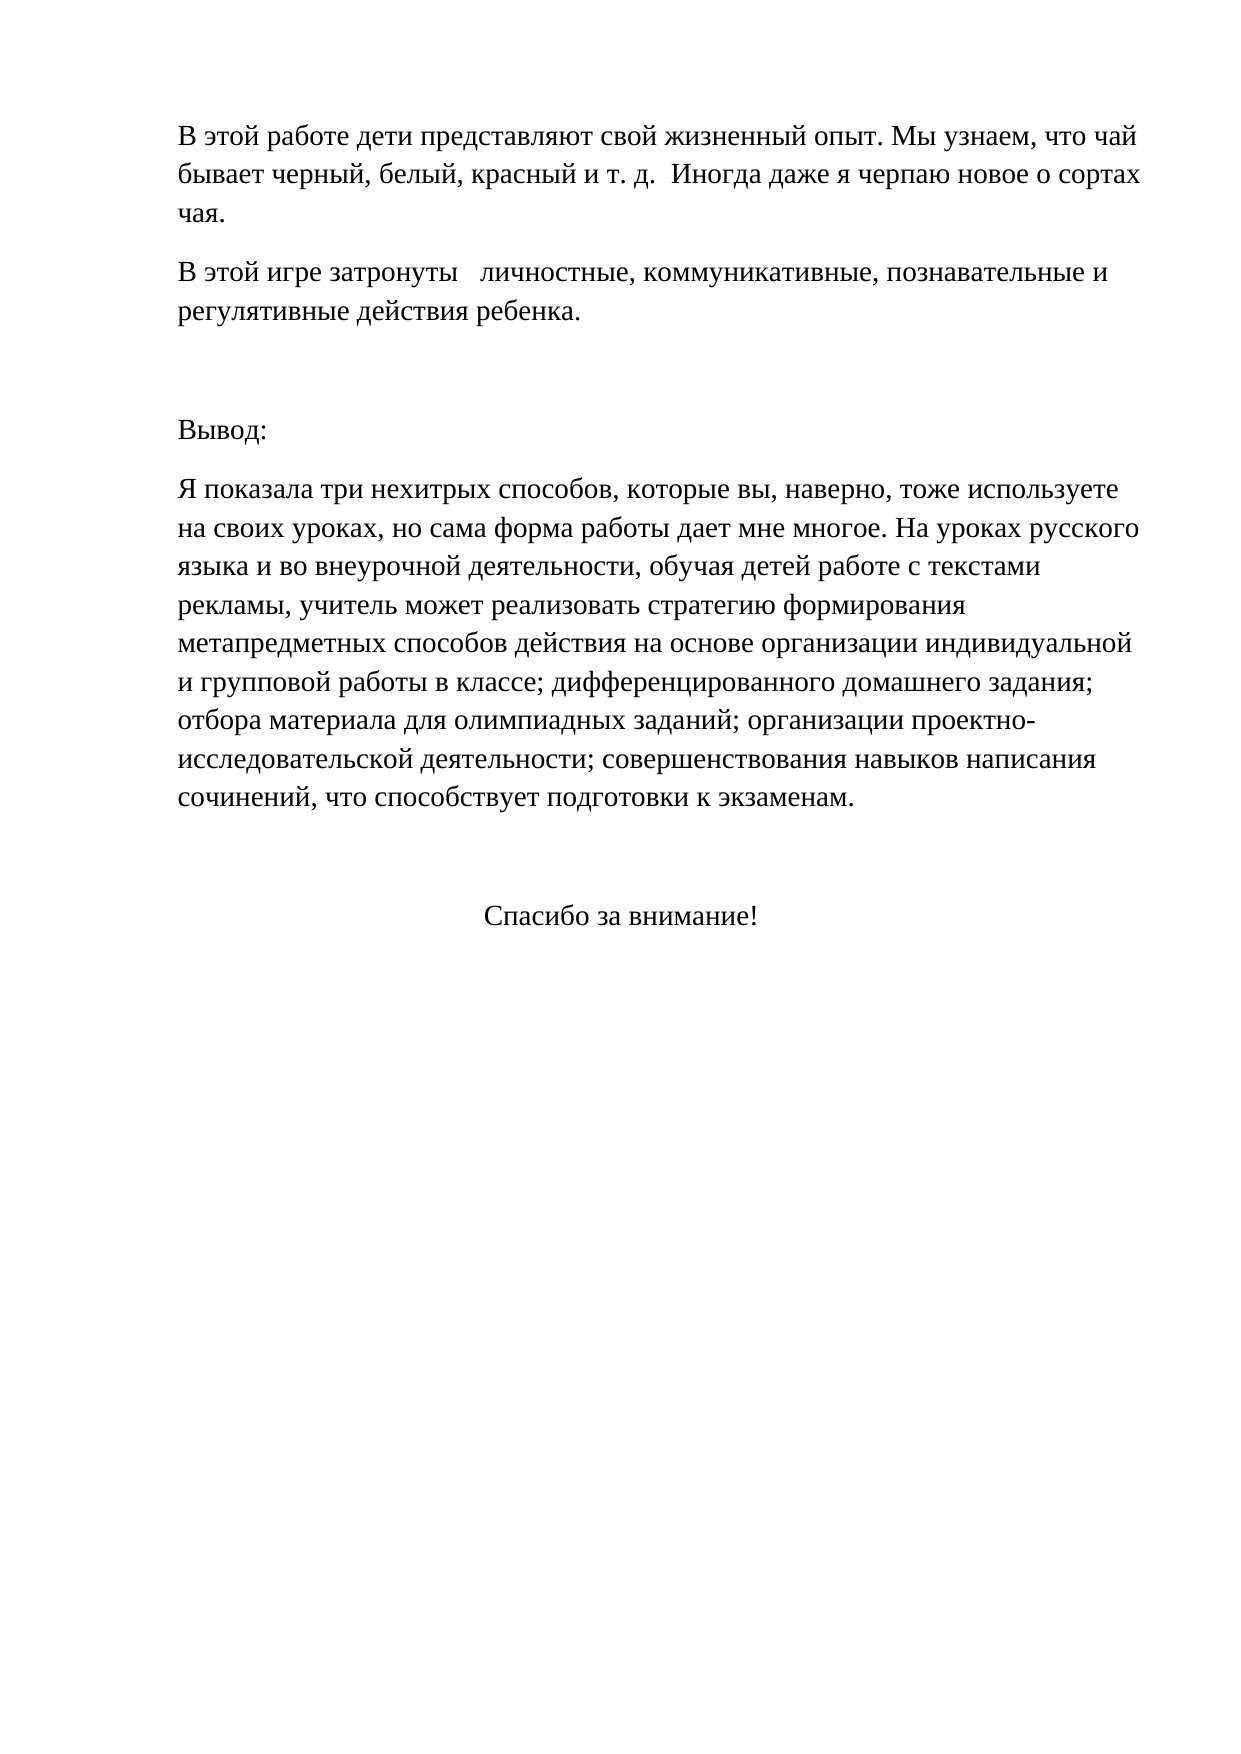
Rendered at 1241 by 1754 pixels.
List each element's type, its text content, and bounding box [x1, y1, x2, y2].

text Спасибо за внимание! [177, 898, 1152, 932]
text Я показала три нехитрых способов, которые вы, наверно, тоже используете на своих уроках, но сама форма работы дает мне многое. На уроках русского языка и во внеурочной деятельности, обучая детей работе с текстами рекламы, учитель может реализовать стратегию формирования метапредметных способов действия на основе организации индивидуальной и групповой работы в классе; дифференцированного домашнего задания; отбора материала для олимпиадных заданий; организации проектно-исследовательской деятельности; совершенствования навыков написания сочинений, что способствует подготовки к экзаменам. [177, 471, 1152, 813]
text В этой игре затронуты личностные, коммуникативные, познавательные и регулятивные действия ребенка. [177, 254, 1152, 327]
text Вывод: [177, 412, 1152, 445]
text В этой работе дети представляют свой жизненный опыт. Мы узнаем, что чай бывает черный, белый, красный и т. д. Иногда даже я черпаю новое о сортах чая. [177, 118, 1152, 229]
